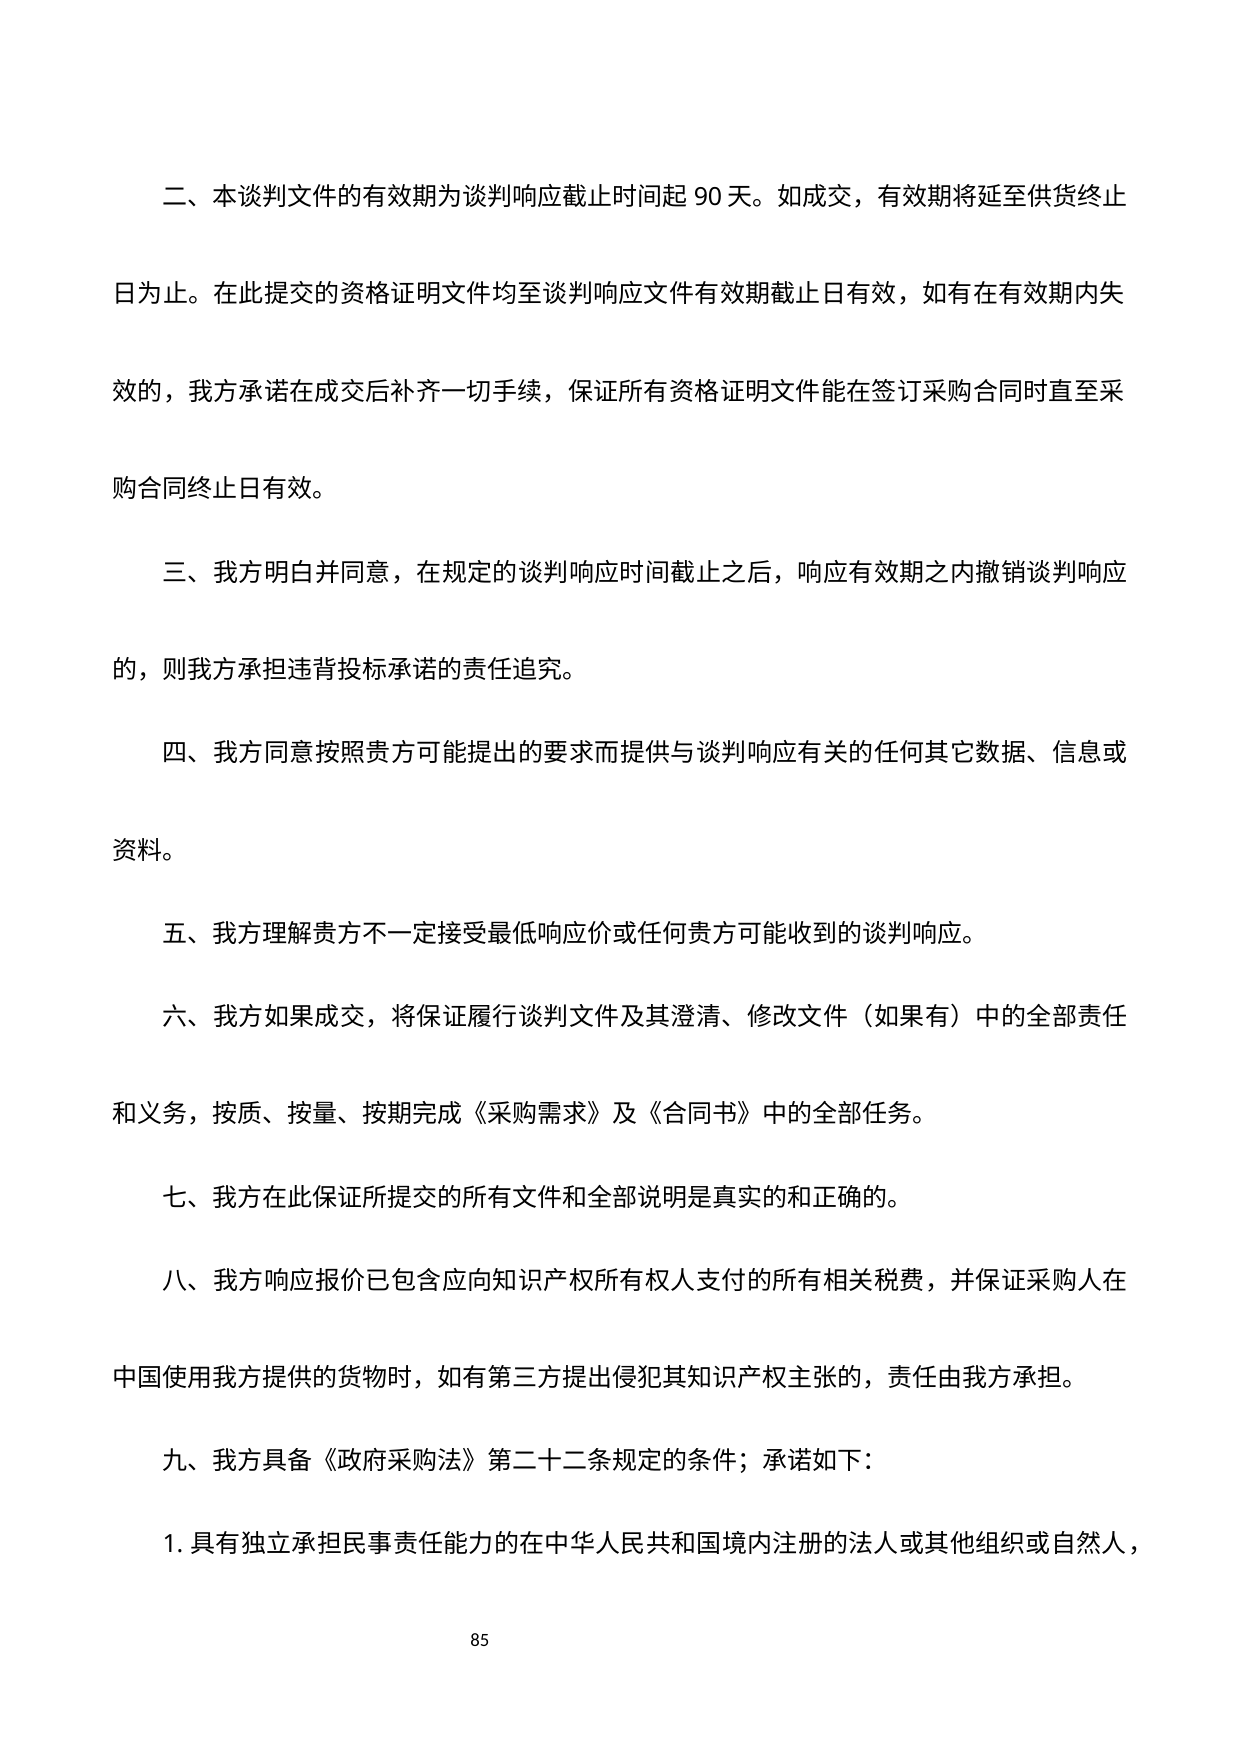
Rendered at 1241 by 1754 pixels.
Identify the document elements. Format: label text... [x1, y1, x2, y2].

text 四、我方同意按照贵方可能提出的要求而提供与谈判响应有关的任何其它数据、信息或资料。 [112, 718, 1128, 881]
text 八、我方响应报价已包含应向知识产权所有权人支付的所有相关税费，并保证采购人在中国使用我方提供的货物时，如有第三方提出侵犯其知识产权主张的，责任由我方承担。 [112, 1246, 1128, 1408]
text 二、本谈判文件的有效期为谈判响应截止时间起90天。如成交，有效期将延至供货终止日为止。在此提交的资格证明文件均至谈判响应文件有效期截止日有效，如有在有效期内失效的，我方承诺在成交后补齐一切手续，保证所有资格证明文件能在签订采购合同时直至采购合同终止日有效。 [112, 162, 1128, 519]
text 六、我方如果成交，将保证履行谈判文件及其澄清、修改文件（如果有）中的全部责任和义务，按质、按量、按期完成《采购需求》及《合同书》中的全部任务。 [112, 982, 1128, 1144]
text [112, 1509, 1128, 1574]
text 五、我方理解贵方不一定接受最低响应价或任何贵方可能收到的谈判响应。 [112, 899, 1128, 964]
text 七、我方在此保证所提交的所有文件和全部说明是真实的和正确的。 [112, 1163, 1128, 1228]
text 九、我方具备《政府采购法》第二十二条规定的条件；承诺如下： [112, 1426, 1128, 1491]
text 三、我方明白并同意，在规定的谈判响应时间截止之后，响应有效期之内撤销谈判响应的，则我方承担违背投标承诺的责任追究。 [112, 538, 1128, 700]
